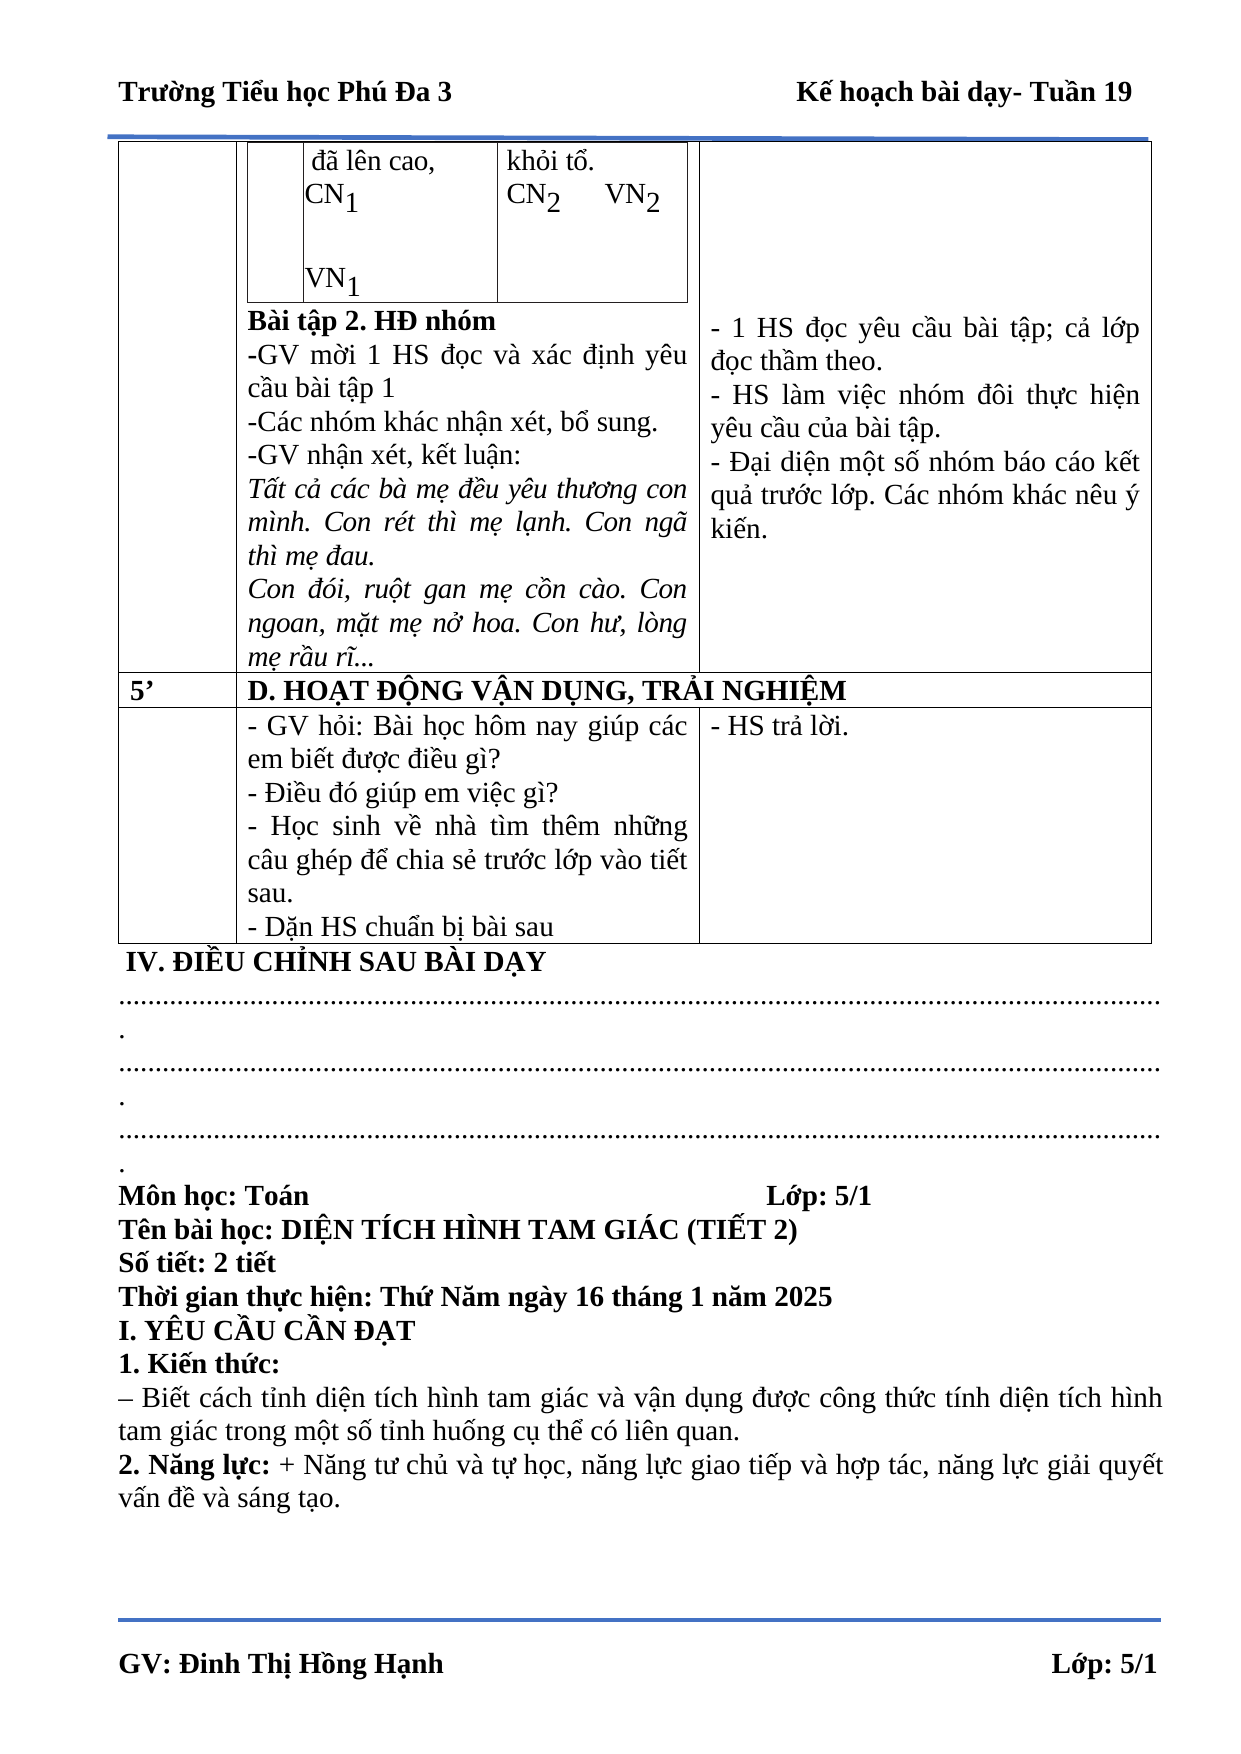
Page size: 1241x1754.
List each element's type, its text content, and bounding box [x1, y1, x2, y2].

text Môn học: Toán Lớp: 5/1 [118, 1178, 1165, 1212]
text ................................................................................................................................................ [118, 1044, 1165, 1111]
table_cell 5’ [119, 673, 236, 707]
text Tên bài học: DIỆN TÍCH HÌNH TAM GIÁC (TIẾT 2) [118, 1212, 1165, 1246]
text 2. Năng lực: + Năng tư chủ và tự học, năng lực giao tiếp và hợp tác, năng lực giải quyết vấn đề và sáng tạo. [118, 1447, 1165, 1514]
table_cell [119, 708, 236, 943]
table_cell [237, 142, 699, 672]
text 1. Kiến thức: [118, 1346, 1165, 1380]
text Số tiết: 2 tiết [118, 1246, 1165, 1279]
table_cell - GV hỏi: Bài học hôm nay giúp các em biết được điều gì? - Điều đó giúp em việc gì? - Học sinh về nhà tìm thêm những câu ghép để chia sẻ trước lớp vào tiết sau. - Dặn HS chuẩn bị bài sau [237, 708, 699, 943]
table_cell D. HOẠT ĐỘNG VẬN DỤNG, TRẢI NGHIỆM [237, 673, 1151, 707]
text ................................................................................................................................................ [118, 977, 1165, 1044]
text I. YÊU CẦU CẦN ĐẠT [118, 1313, 1165, 1346]
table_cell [700, 142, 1151, 672]
table_cell - HS trả lời. [700, 708, 1151, 943]
table_cell [119, 142, 236, 672]
text IV. ĐIỀU CHỈNH SAU BÀI DẠY [118, 944, 1165, 977]
text Thời gian thực hiện: Thứ Năm ngày 16 tháng 1 năm 2025 [118, 1279, 1174, 1313]
text ................................................................................................................................................ [118, 1111, 1165, 1178]
text – Biết cách tỉnh diện tích hình tam giác và vận dụng được công thức tính diện tích hình tam giác trong một số tỉnh huống cụ thể có liên quan. [118, 1380, 1165, 1447]
